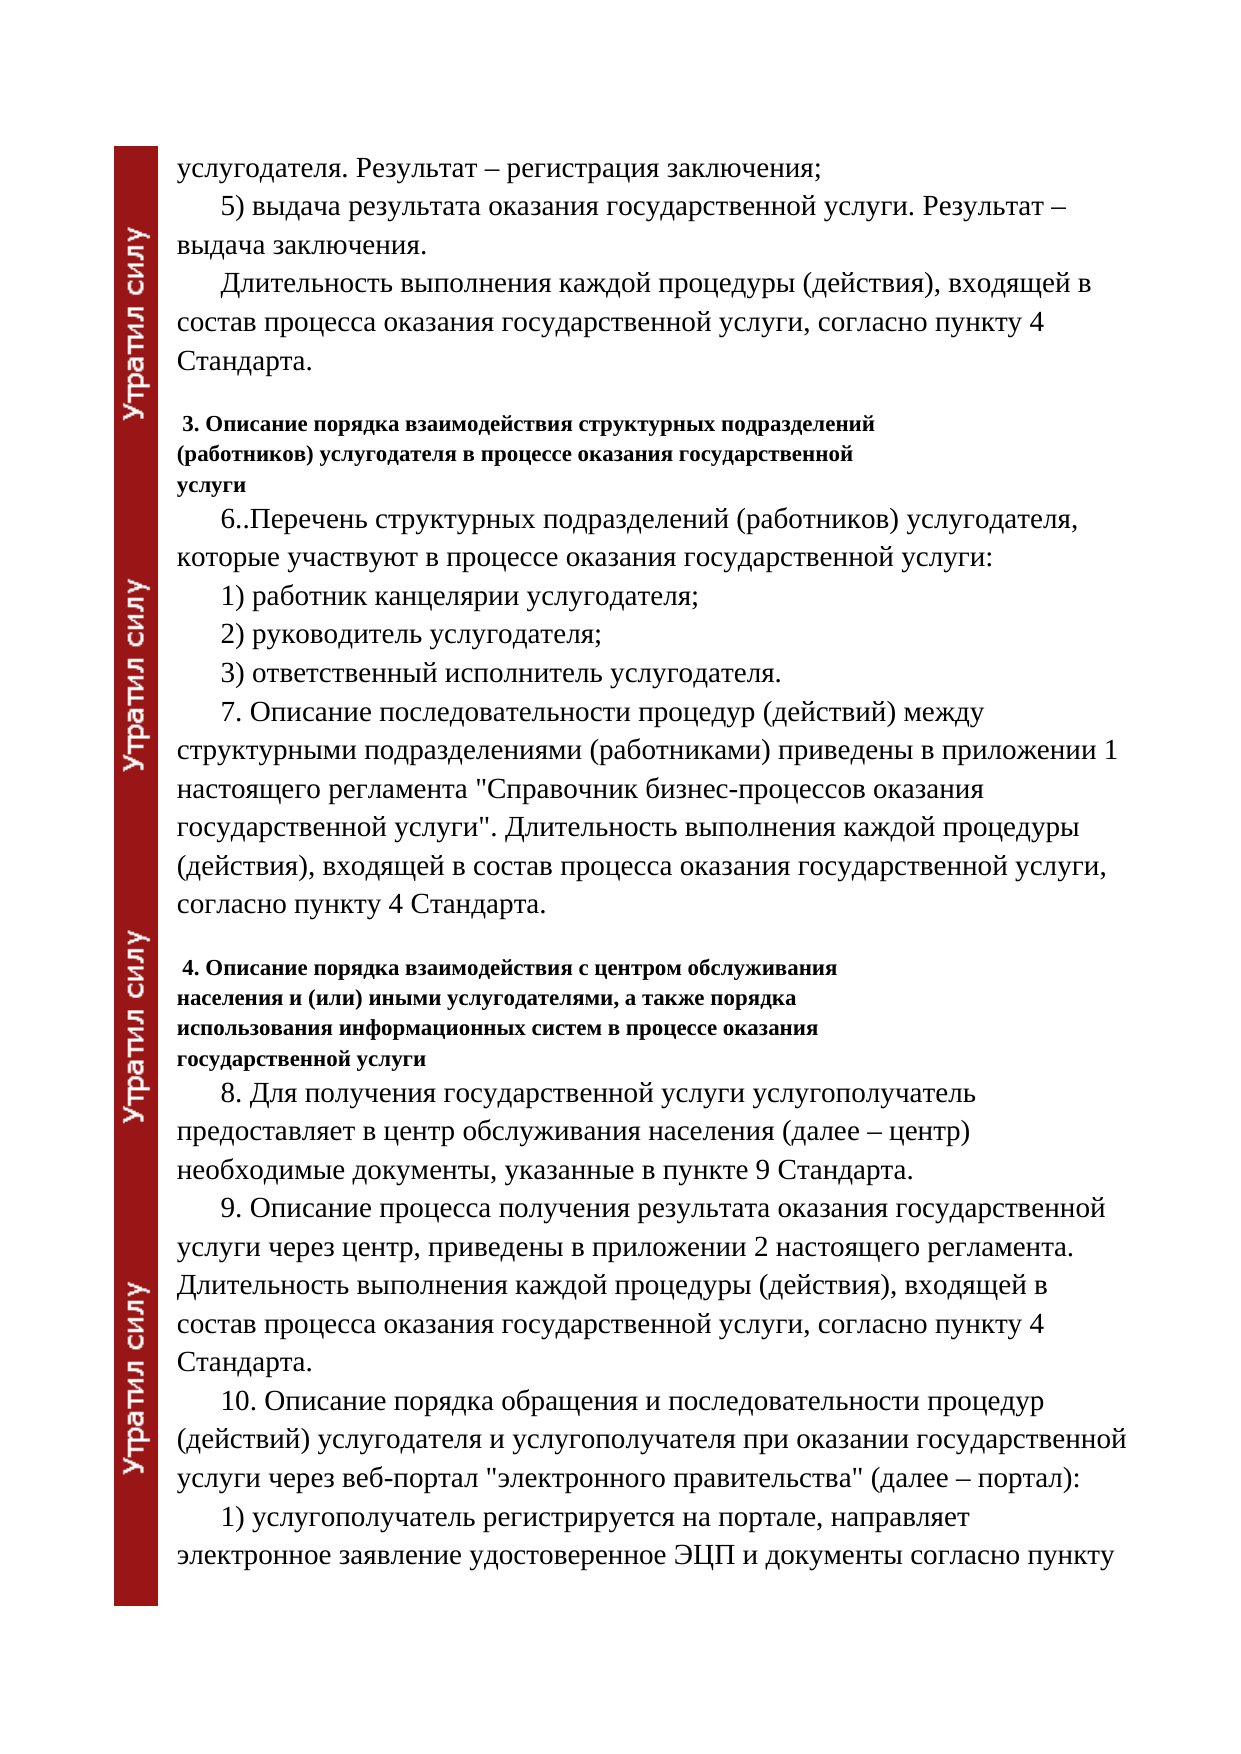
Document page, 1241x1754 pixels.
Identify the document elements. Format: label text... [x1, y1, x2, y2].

text 6..Перечень структурных подразделений (работников) услугодателя, которые участвуют в процессе оказания государственной услуги: 1) работник канцелярии услугодателя; 2) руководитель услугодателя; 3) ответственный исполнитель услугодателя. 7. Описание последовательности процедур (действий) между структурными подразделениями (работниками) приведены в приложении 1 настоящего регламента "Справочник бизнес-процессов оказания государственной услуги". Длительность выполнения каждой процедуры (действия), входящей в состав процесса оказания государственной услуги, согласно пункту 4 Стандарта. [112, 501, 1128, 950]
text 4. Описание порядка взаимодействия с центром обслуживания населения и (или) иными услугодателями, а также порядка использования информационных систем в процессе оказания государственной услуги [112, 954, 1128, 1071]
picture [114, 406, 158, 410]
picture [114, 1571, 158, 1606]
picture [114, 146, 158, 150]
picture [114, 497, 158, 501]
text 3. Описание порядка взаимодействия структурных подразделений (работников) услугодателя в процессе оказания государственной услуги [112, 410, 1128, 497]
picture [114, 1071, 158, 1075]
picture [114, 950, 158, 954]
